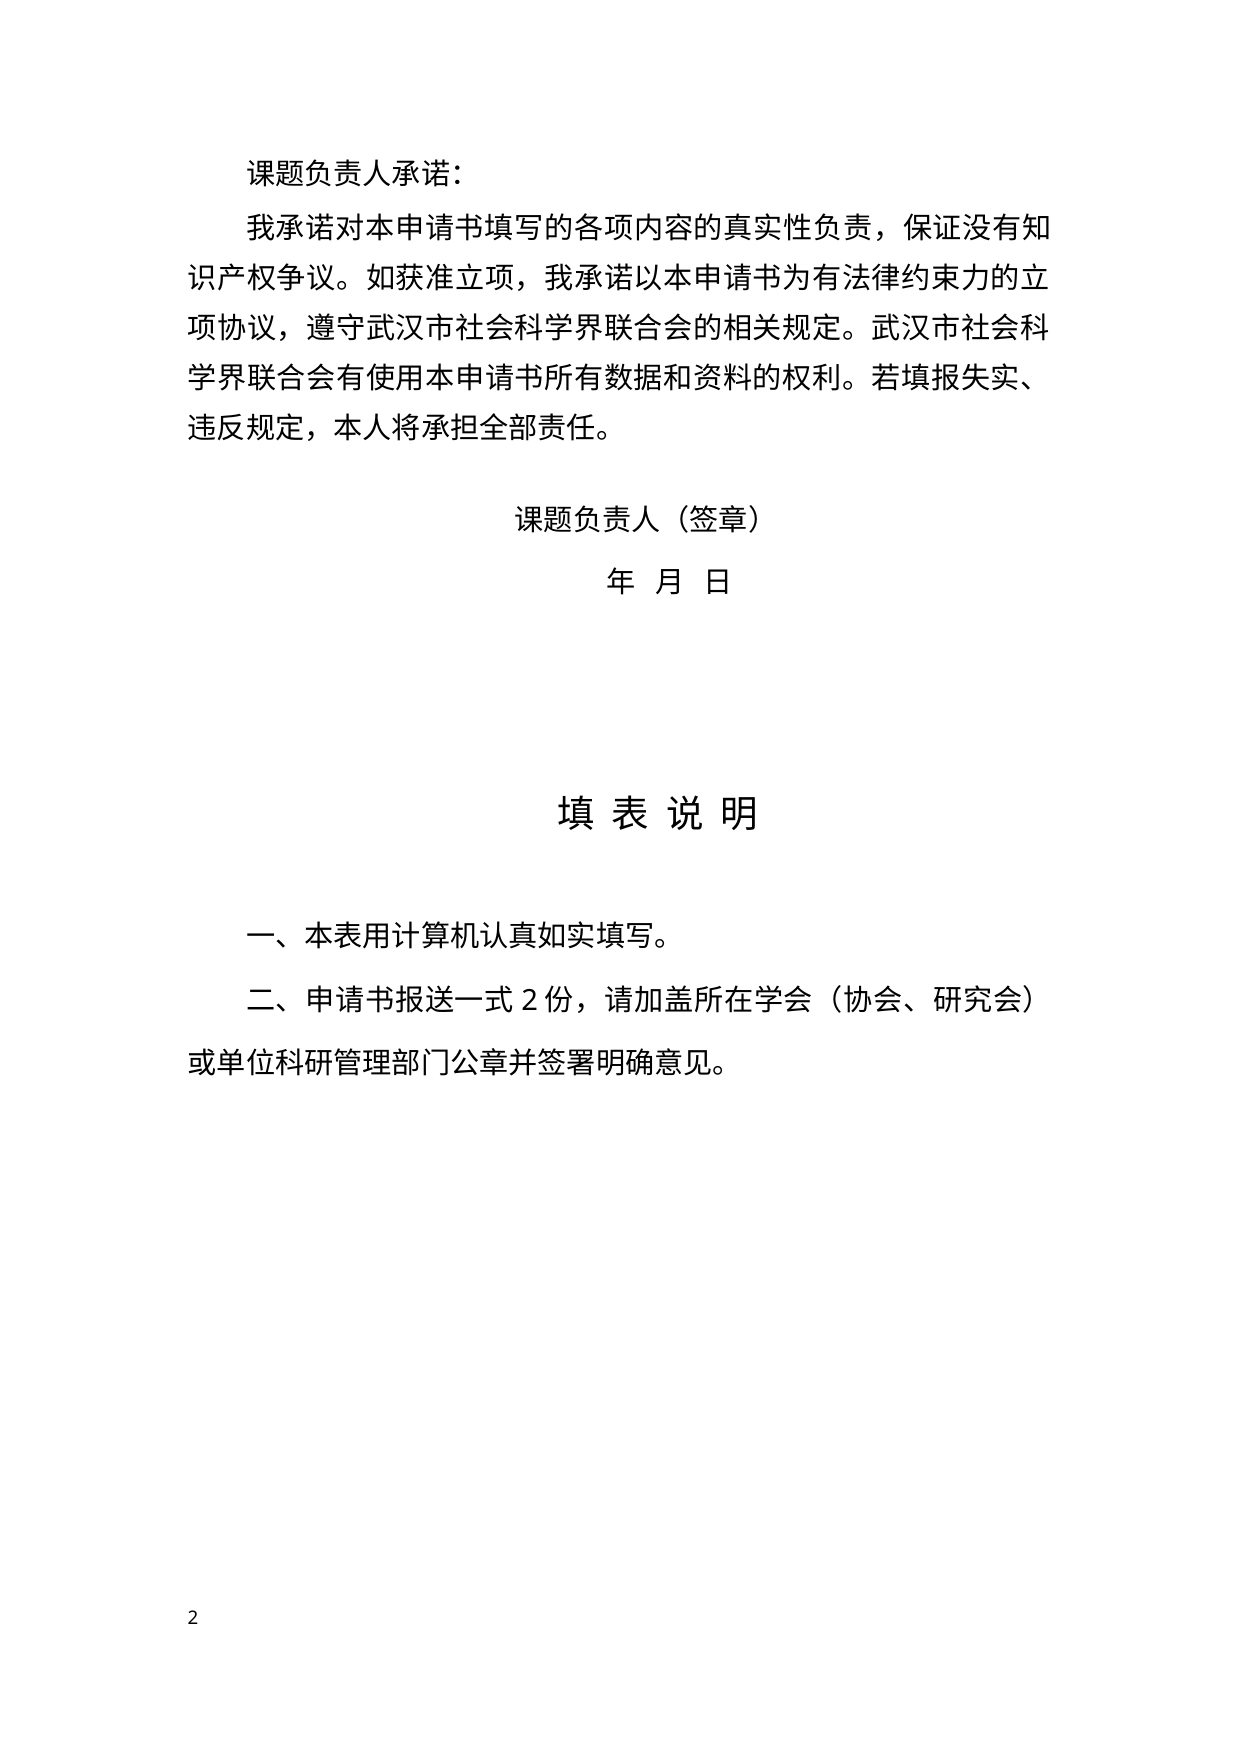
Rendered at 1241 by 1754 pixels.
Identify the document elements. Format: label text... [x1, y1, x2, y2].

text 二、申请书报送一式2份，请加盖所在学会（协会、研究会）或单位科研管理部门公章并签署明确意见。 [187, 976, 1053, 1082]
text 我承诺对本申请书填写的各项内容的真实性负责，保证没有知识产权争议。如获准立项，我承诺以本申请书为有法律约束力的立项协议，遵守武汉市社会科学界联合会的相关规定。武汉市社会科学界联合会有使用本申请书所有数据和资料的权利。若填报失实、违反规定，本人将承担全部责任。 [187, 199, 1053, 449]
text 年 月 日 [187, 543, 866, 605]
text 一、本表用计算机认真如实填写。 [187, 913, 1053, 955]
text 填 表 说 明 [187, 793, 1053, 836]
text 课题负责人承诺： [187, 150, 1053, 192]
text 课题负责人（签章） [187, 480, 866, 543]
